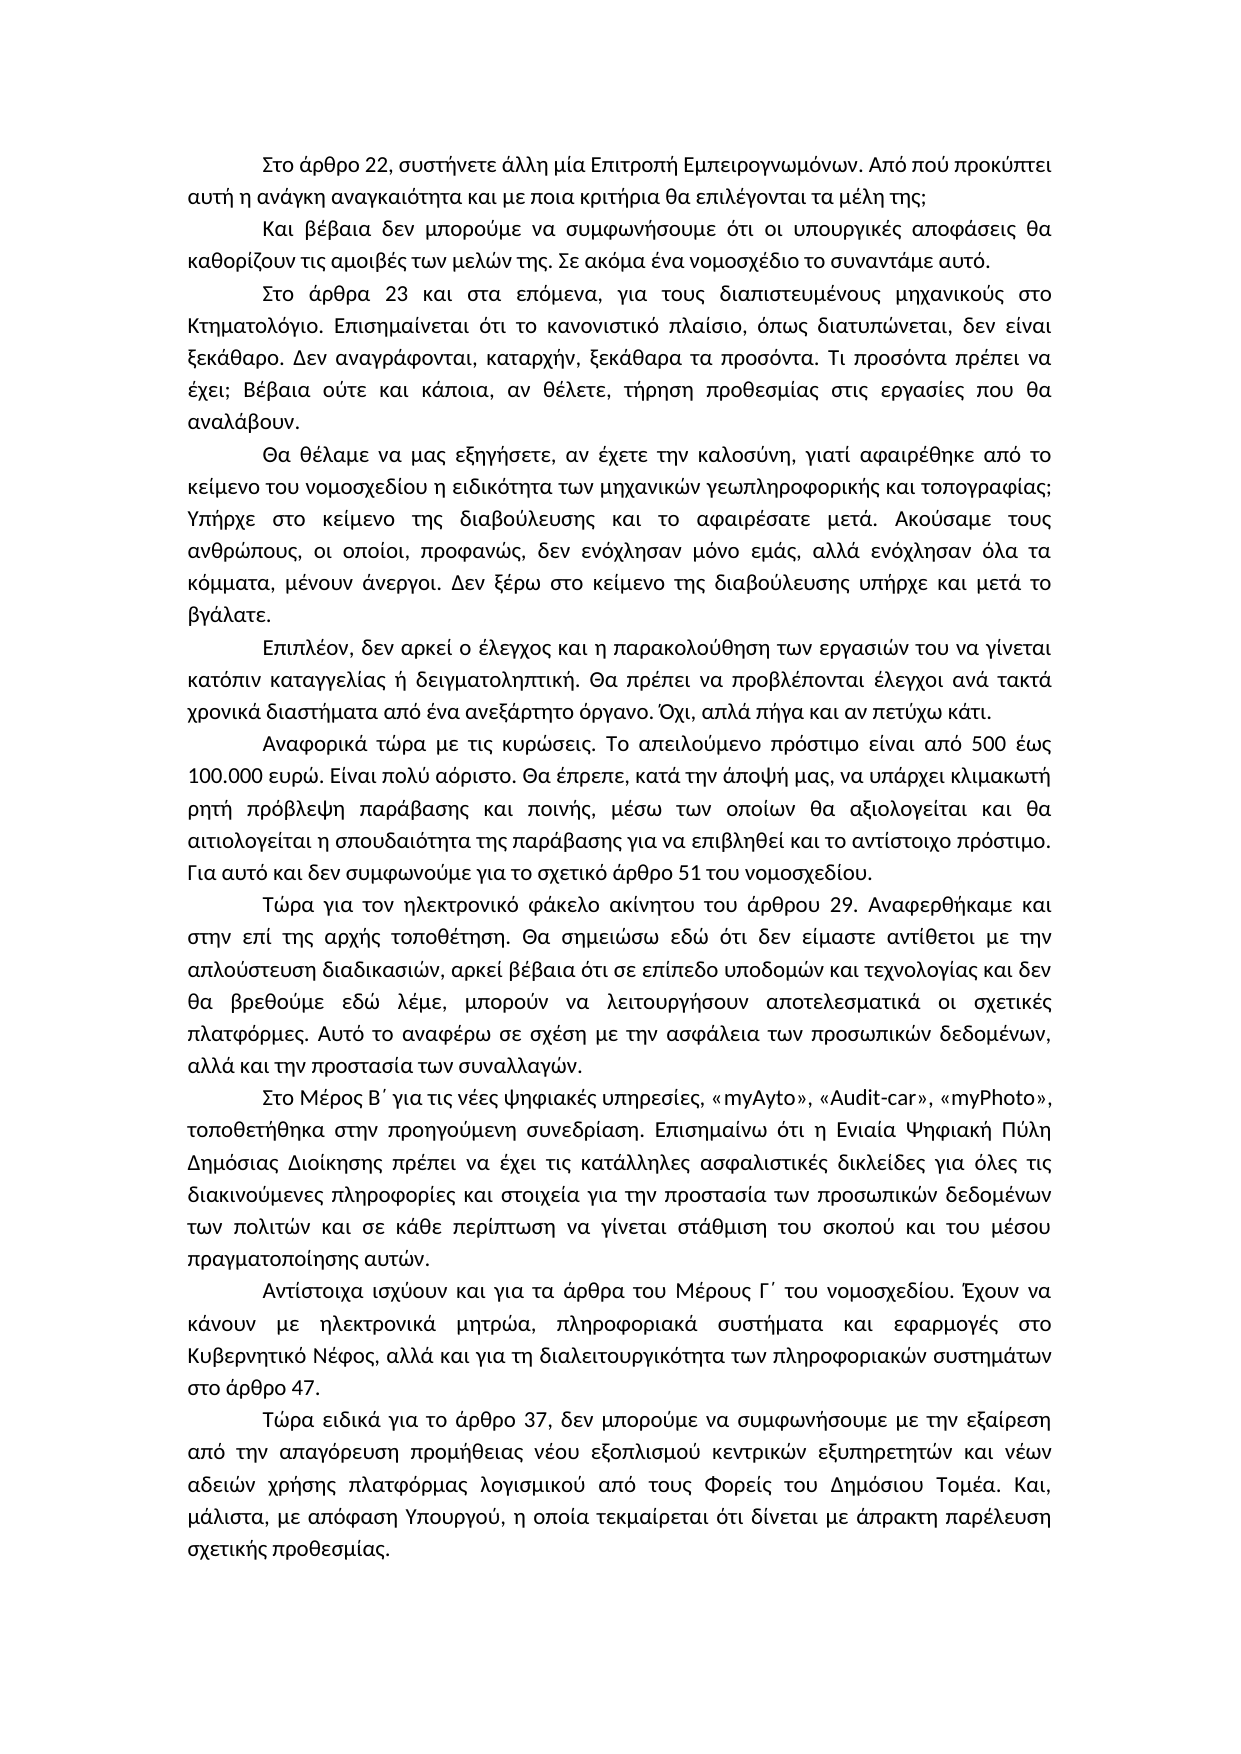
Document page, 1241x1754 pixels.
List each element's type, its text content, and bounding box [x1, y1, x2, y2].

text Και βέβαια δεν μπορούμε να συμφωνήσουμε ότι οι υπουργικές αποφάσεις θα καθορίζουν τις αμοιβές των μελών της. Σε ακόμα ένα νομοσχέδιο το συναντάμε αυτό. [187, 214, 1053, 274]
text Θα θέλαμε να μας εξηγήσετε, αν έχετε την καλοσύνη, γιατί αφαιρέθηκε από το κείμενο του νομοσχεδίου η ειδικότητα των μηχανικών γεωπληροφορικής και τοπογραφίας; Υπήρχε στο κείμενο της διαβούλευσης και το αφαιρέσατε μετά. Ακούσαμε τους ανθρώπους, οι οποίοι, προφανώς, δεν ενόχλησαν μόνο εμάς, αλλά ενόχλησαν όλα τα κόμματα, μένουν άνεργοι. Δεν ξέρω στο κείμενο της διαβούλευσης υπήρχε και μετά το βγάλατε. [187, 440, 1053, 629]
text Τώρα για τον ηλεκτρονικό φάκελο ακίνητου του άρθρου 29. Αναφερθήκαμε και στην επί της αρχής τοποθέτηση. Θα σημειώσω εδώ ότι δεν είμαστε αντίθετοι με την απλούστευση διαδικασιών, αρκεί βέβαια ότι σε επίπεδο υποδομών και τεχνολογίας και δεν θα βρεθούμε εδώ λέμε, μπορούν να λειτουργήσουν αποτελεσματικά οι σχετικές πλατφόρμες. Αυτό το αναφέρω σε σχέση με την ασφάλεια των προσωπικών δεδομένων, αλλά και την προστασία των συναλλαγών. [187, 890, 1053, 1079]
text Στο άρθρο 22, συστήνετε άλλη μία Επιτροπή Εμπειρογνωμόνων. Από πού προκύπτει αυτή η ανάγκη αναγκαιότητα και με ποια κριτήρια θα επιλέγονται τα μέλη της; [187, 150, 1053, 210]
text Αναφορικά τώρα με τις κυρώσεις. Το απειλούμενο πρόστιμο είναι από 500 έως 100.000 ευρώ. Είναι πολύ αόριστο. Θα έπρεπε, κατά την άποψή μας, να υπάρχει κλιμακωτή ρητή πρόβλεψη παράβασης και ποινής, μέσω των οποίων θα αξιολογείται και θα αιτιολογείται η σπουδαιότητα της παράβασης για να επιβληθεί και το αντίστοιχο πρόστιμο. Για αυτό και δεν συμφωνούμε για το σχετικό άρθρο 51 του νομοσχεδίου. [187, 729, 1053, 886]
text Αντίστοιχα ισχύουν και για τα άρθρα του Μέρους Γ΄ του νομοσχεδίου. Έχουν να κάνουν με ηλεκτρονικά μητρώα, πληροφοριακά συστήματα και εφαρμογές στο Κυβερνητικό Νέφος, αλλά και για τη διαλειτουργικότητα των πληροφοριακών συστημάτων στο άρθρο 47. [187, 1277, 1053, 1401]
text Στο άρθρα 23 και στα επόμενα, για τους διαπιστευμένους μηχανικούς στο Κτηματολόγιο. Επισημαίνεται ότι το κανονιστικό πλαίσιο, όπως διατυπώνεται, δεν είναι ξεκάθαρο. Δεν αναγράφονται, καταρχήν, ξεκάθαρα τα προσόντα. Τι προσόντα πρέπει να έχει; Βέβαια ούτε και κάποια, αν θέλετε, τήρηση προθεσμίας στις εργασίες που θα αναλάβουν. [187, 279, 1053, 436]
text Στο Μέρος Β΄ για τις νέες ψηφιακές υπηρεσίες, «myAyto», «Audit-car», «myPhoto», τοποθετήθηκα στην προηγούμενη συνεδρίαση. Επισημαίνω ότι η Ενιαία Ψηφιακή Πύλη Δημόσιας Διοίκησης πρέπει να έχει τις κατάλληλες ασφαλιστικές δικλείδες για όλες τις διακινούμενες πληροφορίες και στοιχεία για την προστασία των προσωπικών δεδομένων των πολιτών και σε κάθε περίπτωση να γίνεται στάθμιση του σκοπού και του μέσου πραγματοποίησης αυτών. [187, 1083, 1053, 1272]
text Τώρα ειδικά για το άρθρο 37, δεν μπορούμε να συμφωνήσουμε με την εξαίρεση από την απαγόρευση προμήθειας νέου εξοπλισμού κεντρικών εξυπηρετητών και νέων αδειών χρήσης πλατφόρμας λογισμικού από τους Φορείς του Δημόσιου Τομέα. Και, μάλιστα, με απόφαση Υπουργού, η οποία τεκμαίρεται ότι δίνεται με άπρακτη παρέλευση σχετικής προθεσμίας. [187, 1405, 1053, 1562]
text Επιπλέον, δεν αρκεί ο έλεγχος και η παρακολούθηση των εργασιών του να γίνεται κατόπιν καταγγελίας ή δειγματοληπτική. Θα πρέπει να προβλέπονται έλεγχοι ανά τακτά χρονικά διαστήματα από ένα ανεξάρτητο όργανο. Όχι, απλά πήγα και αν πετύχω κάτι. [187, 633, 1053, 725]
